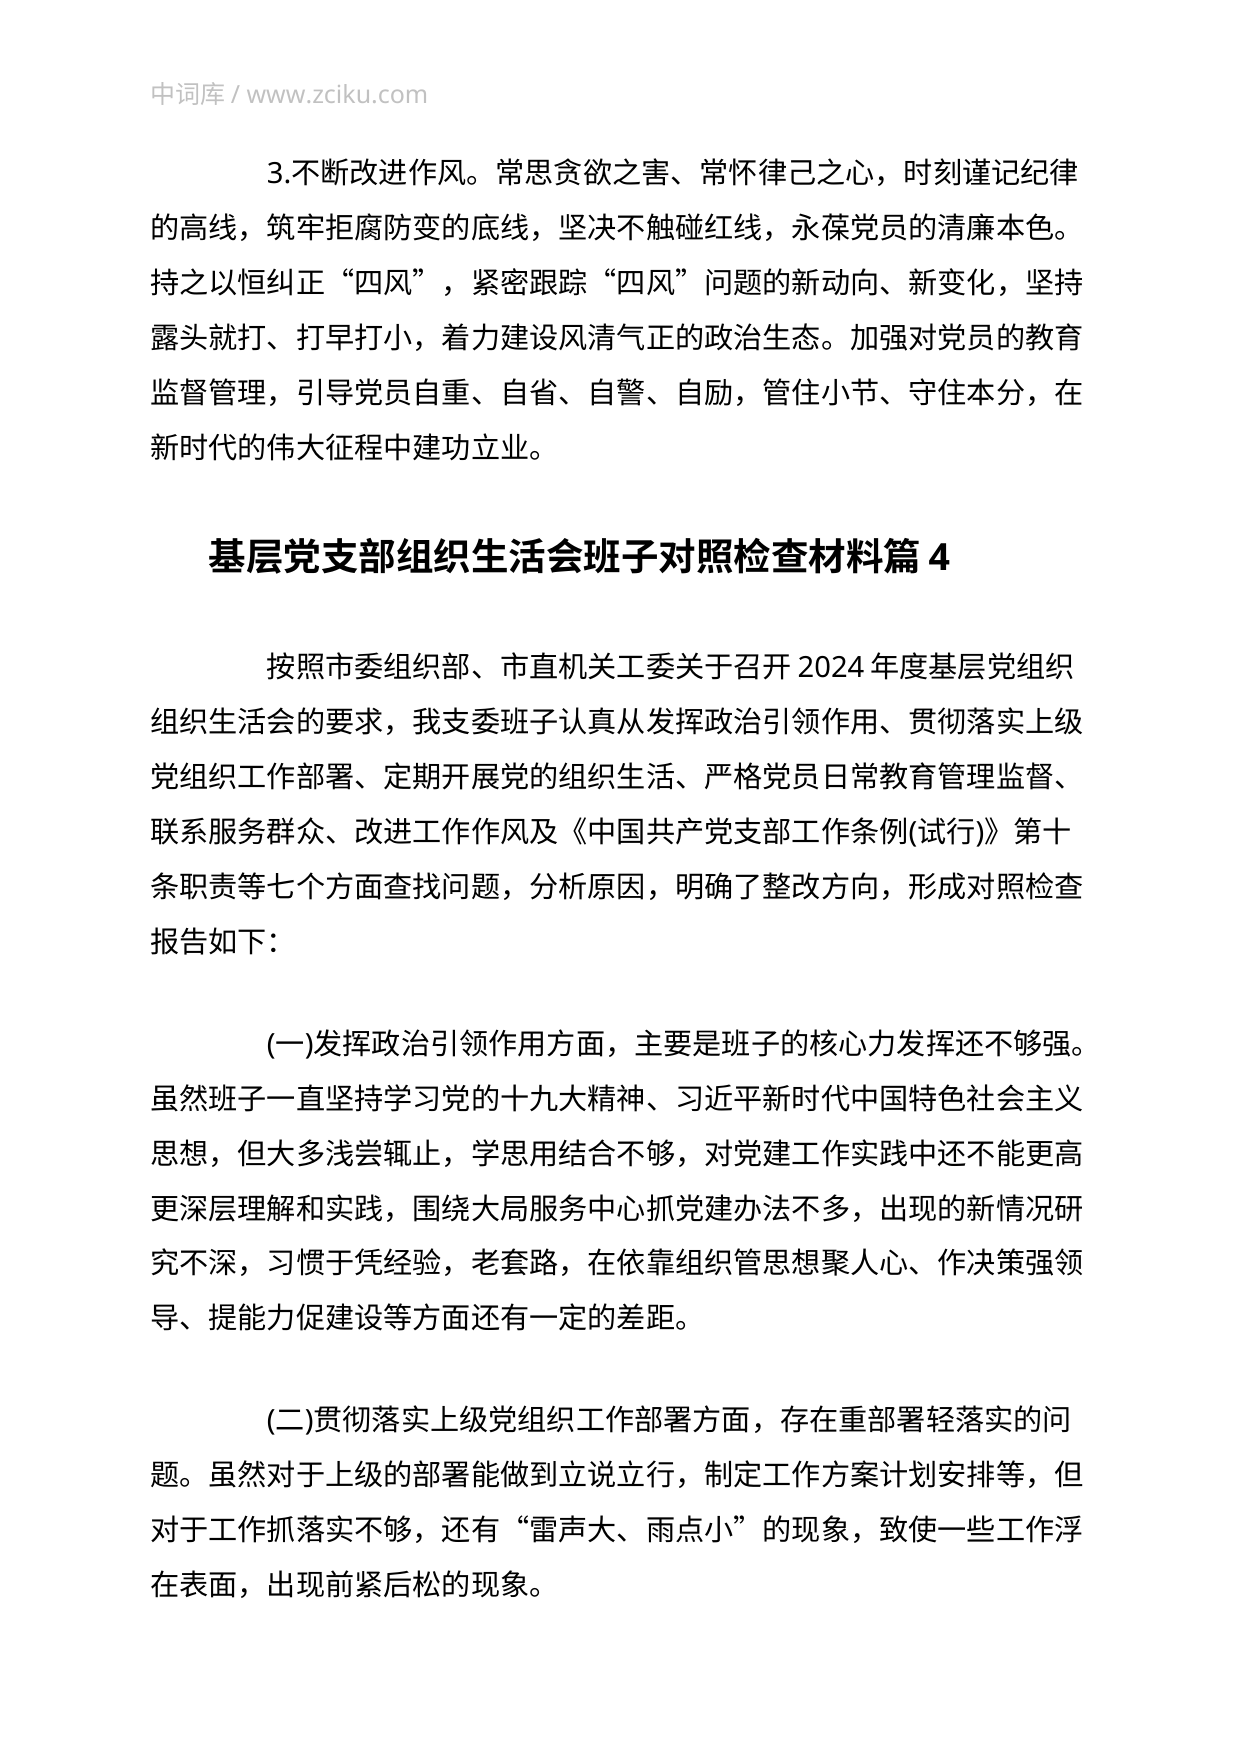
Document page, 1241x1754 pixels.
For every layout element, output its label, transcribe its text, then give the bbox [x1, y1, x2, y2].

text (一)发挥政治引领作用方面，主要是班子的核心力发挥还不够强。虽然班子一直坚持学习党的十九大精神、习近平新时代中国特色社会主义思想，但大多浅尝辄止，学思用结合不够，对党建工作实践中还不能更高更深层理解和实践，围绕大局服务中心抓党建办法不多，出现的新情况研究不深，习惯于凭经验，老套路，在依靠组织管思想聚人心、作决策强领导、提能力促建设等方面还有一定的差距。 [150, 1020, 1090, 1337]
text (二)贯彻落实上级党组织工作部署方面，存在重部署轻落实的问题。虽然对于上级的部署能做到立说立行，制定工作方案计划安排等，但对于工作抓落实不够，还有“雷声大、雨点小”的现象，致使一些工作浮在表面，出现前紧后松的现象。 [150, 1397, 1090, 1604]
text 基层党支部组织生活会班子对照检查材料篇4 [150, 526, 1090, 581]
text 按照市委组织部、市直机关工委关于召开2024年度基层党组织组织生活会的要求，我支委班子认真从发挥政治引领作用、贯彻落实上级党组织工作部署、定期开展党的组织生活、严格党员日常教育管理监督、联系服务群众、改进工作作风及《中国共产党支部工作条例(试行)》第十条职责等七个方面查找问题，分析原因，明确了整改方向，形成对照检查报告如下： [150, 644, 1090, 961]
text 3.不断改进作风。常思贪欲之害、常怀律己之心，时刻谨记纪律的高线，筑牢拒腐防变的底线，坚决不触碰红线，永葆党员的清廉本色。持之以恒纠正“四风”，紧密跟踪“四风”问题的新动向、新变化，坚持露头就打、打早打小，着力建设风清气正的政治生态。加强对党员的教育监督管理，引导党员自重、自省、自警、自励，管住小节、守住本分，在新时代的伟大征程中建功立业。 [150, 150, 1090, 467]
